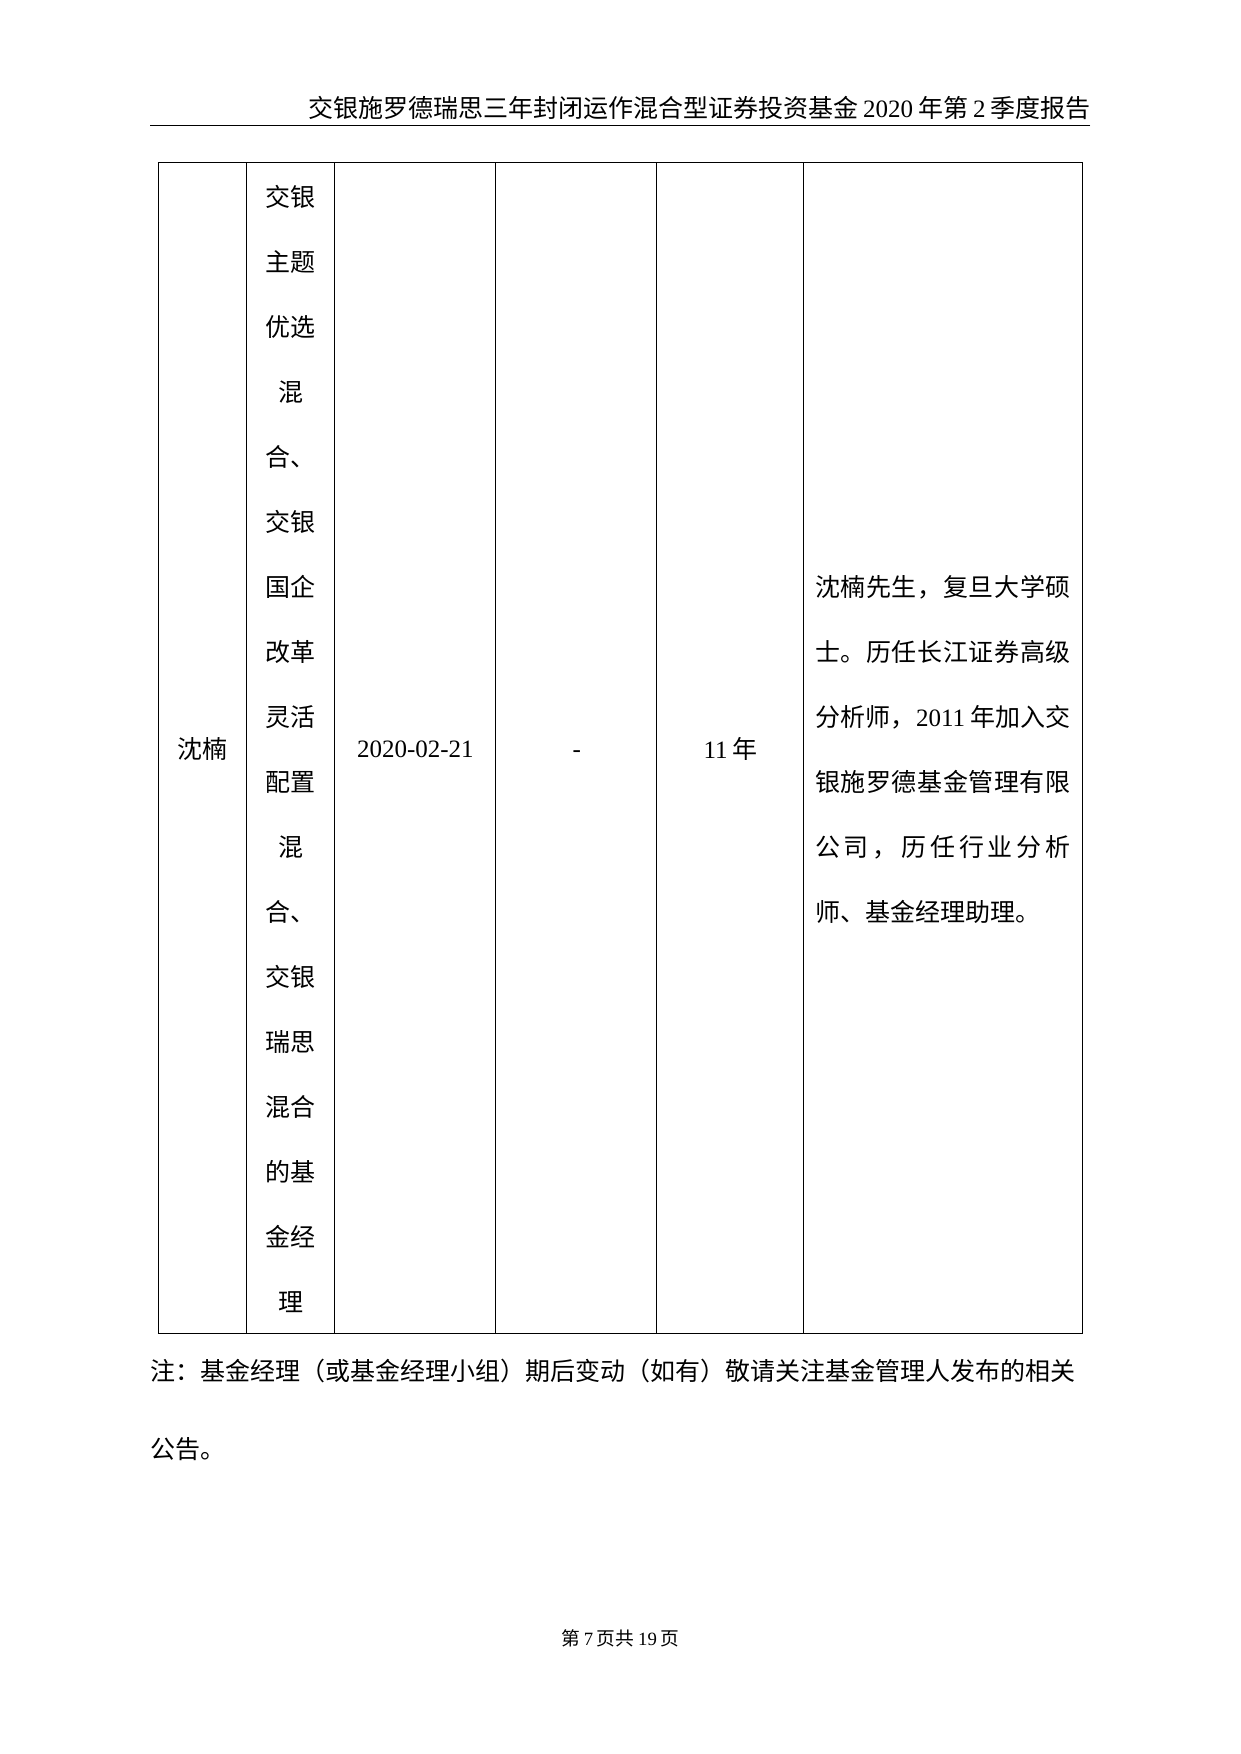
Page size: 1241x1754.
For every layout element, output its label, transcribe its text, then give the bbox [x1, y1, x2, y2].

table_cell 沈楠 [159, 163, 246, 1333]
table_cell 2020-02-21 [335, 163, 495, 1333]
text 注：基金经理（或基金经理小组）期后变动（如有）敬请关注基金管理人发布的相关公告。 [150, 1337, 1090, 1480]
table_cell - [496, 163, 656, 1333]
table_cell 11年 [657, 163, 803, 1333]
table_cell 交银主题优选混合、交银国企改革灵活配置混合、交银瑞思混合的基金经理 [247, 163, 334, 1333]
table_cell 沈楠先生，复旦大学硕士。历任长江证券高级分析师，2011年加入交银施罗德基金管理有限公司，历任行业分析师、基金经理助理。 [804, 163, 1082, 1333]
